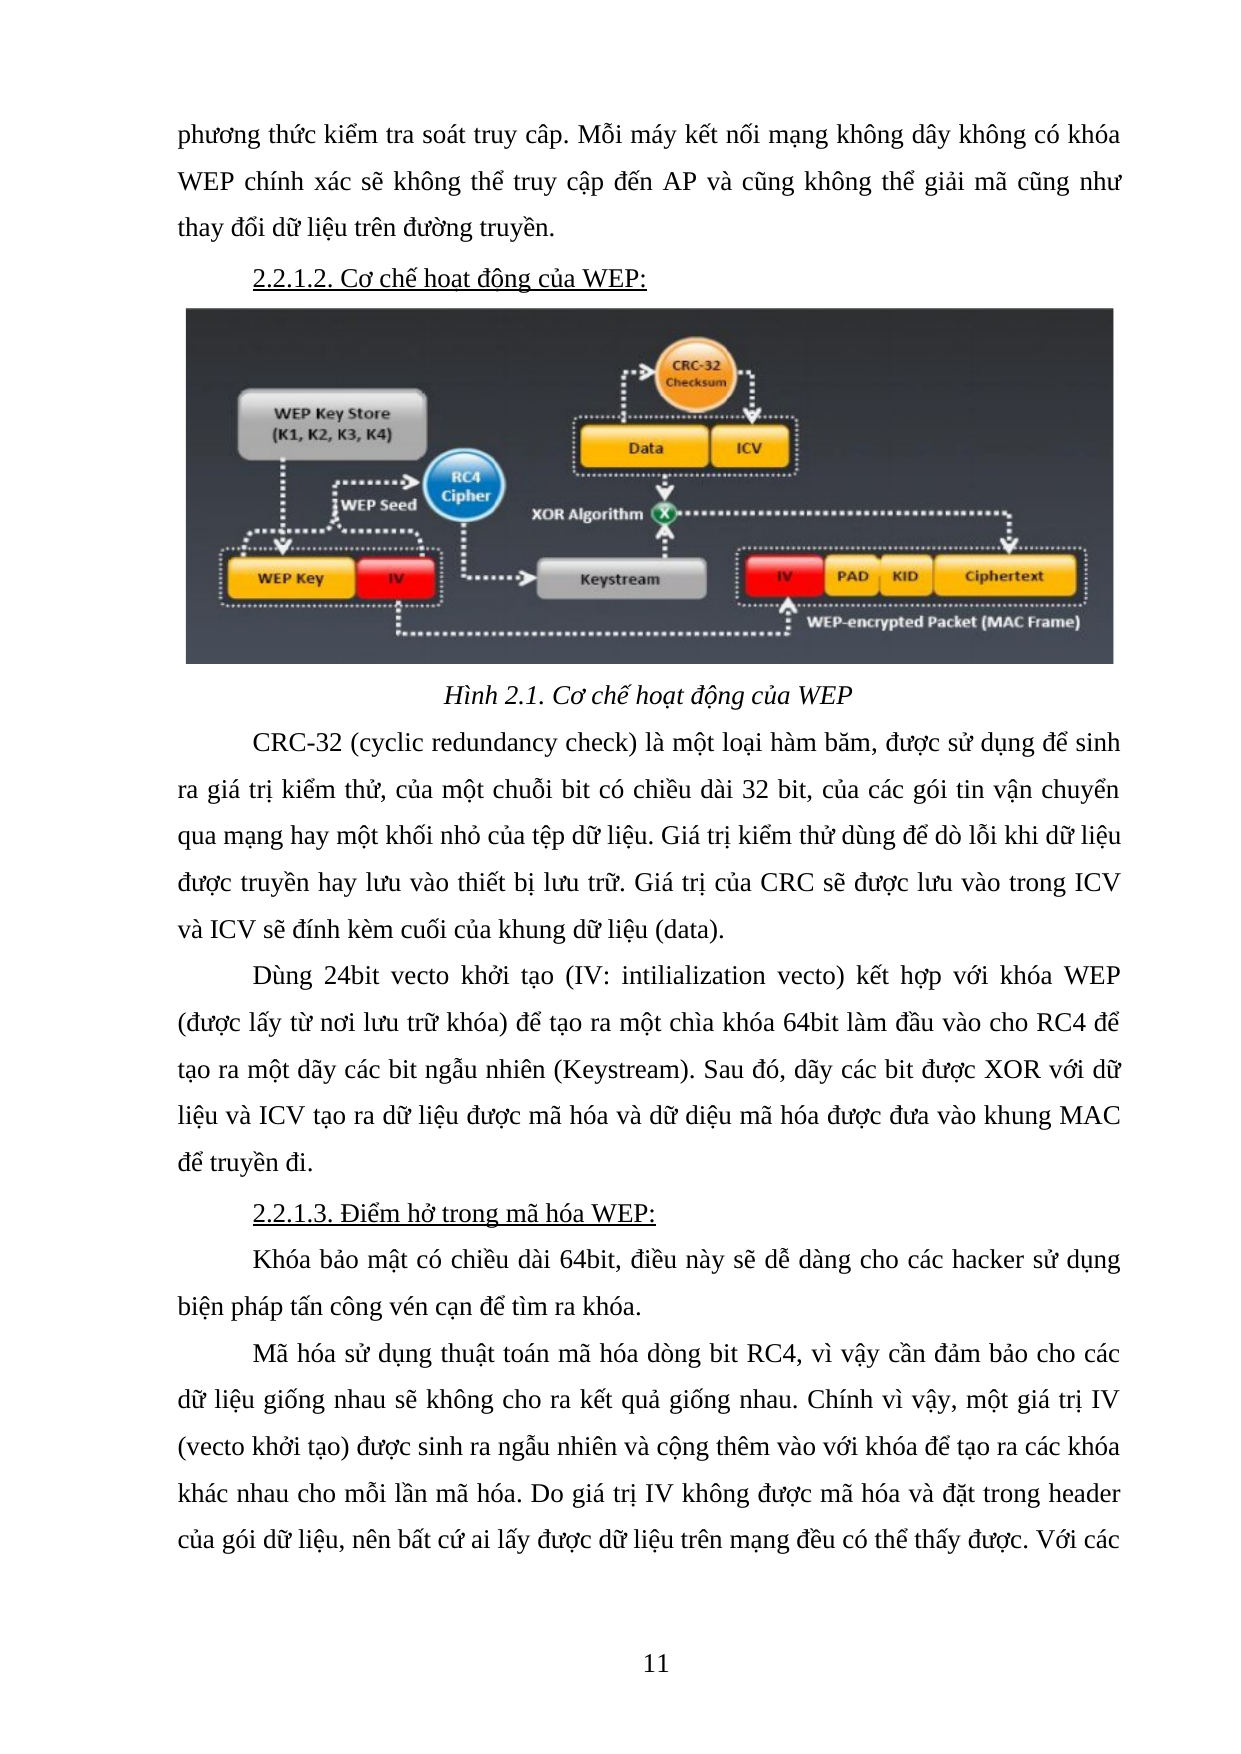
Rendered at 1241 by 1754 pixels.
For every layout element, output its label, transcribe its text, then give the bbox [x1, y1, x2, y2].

text Hình 2.1. Cơ chế hoạt động của WEP [177, 679, 1122, 711]
text Khóa bảo mật có chiều dài 64bit, điều này sẽ dễ dàng cho các hacker sử dụng biện pháp tấn công vén cạn để tìm ra khóa. [177, 1244, 1122, 1321]
text Dùng 24bit vecto khởi tạo (IV: intilialization vecto) kết hợp với khóa WEP (được lấy từ nơi lưu trữ khóa) để tạo ra một chìa khóa 64bit làm đầu vào cho RC4 để tạo ra một dãy các bit ngẫu nhiên (Keystream). Sau đó, dãy các bit được XOR với dữ liệu và ICV tạo ra dữ liệu được mã hóa và dữ diệu mã hóa được đưa vào khung MAC để truyền đi. [177, 959, 1122, 1177]
subtitle 2.2.1.2. Cơ chế hoạt động của WEP: [252, 262, 1122, 293]
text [177, 118, 1122, 243]
picture [185, 308, 1114, 664]
subtitle 2.2.1.3. Điểm hở trong mã hóa WEP: [252, 1197, 1122, 1228]
text CRC-32 (cyclic redundancy check) là một loại hàm băm, được sử dụng để sinh ra giá trị kiểm thử, của một chuỗi bit có chiều dài 32 bit, của các gói tin vận chuyển qua mạng hay một khối nhỏ của tệp dữ liệu. Giá trị kiểm thử dùng để dò lỗi khi dữ liệu được truyền hay lưu vào thiết bị lưu trữ. Giá trị của CRC sẽ được lưu vào trong ICV và ICV sẽ đính kèm cuối của khung dữ liệu (data). [177, 726, 1122, 944]
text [177, 1337, 1122, 1555]
